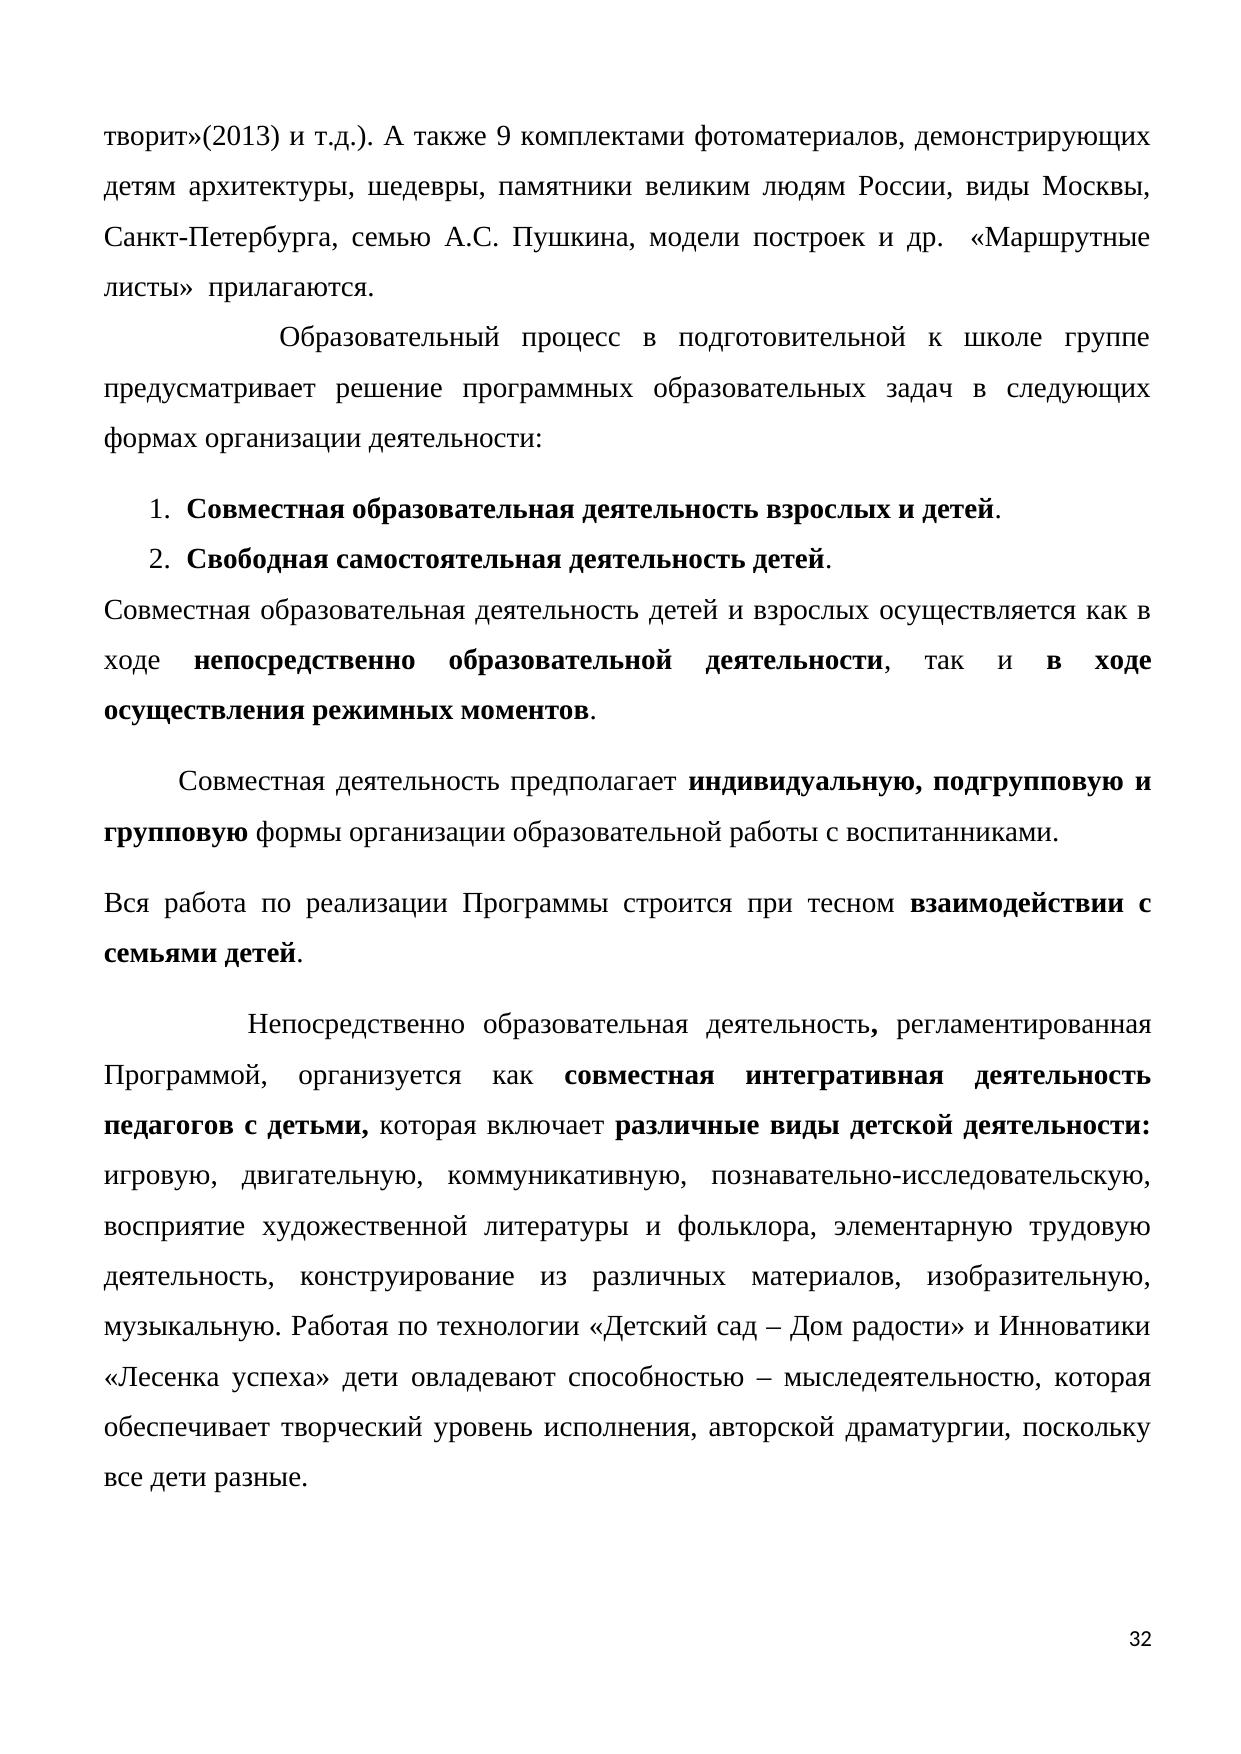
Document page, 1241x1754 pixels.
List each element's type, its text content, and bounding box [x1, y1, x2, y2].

text Совместная деятельность предполагает индивидуальную, подгрупповую и групповую формы организации образовательной работы с воспитанниками. [103, 763, 1152, 847]
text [103, 118, 1152, 303]
list Свободная самостоятельная деятельность детей. [149, 541, 1152, 575]
text Вся работа по реализации Программы строится при тесном взаимодействии с семьями детей. [103, 885, 1152, 969]
text Образовательный процесс в подготовительной к школе группе предусматривает решение программных образовательных задач в следующих формах организации деятельности: [103, 319, 1152, 453]
list Совместная образовательная деятельность взрослых и детей. [149, 491, 1152, 525]
text Непосредственно образовательная деятельность, регламентированная Программой, организуется как совместная интегративная деятельность педагогов с детьми, которая включает различные виды детской деятельности: игровую, двигательную, коммуникативную, познавательно-исследовательскую, восприятие художественной литературы и фольклора, элементарную трудовую деятельность, конструирование из различных материалов, изобразительную, музыкальную. Работая по технологии «Детский сад – Дом радости» и Инноватики «Лесенка успеха» дети овладевают способностью – мыследеятельностю, которая обеспечивает творческий уровень исполнения, авторской драматургии, поскольку все дети разные. [103, 1006, 1152, 1493]
text Совместная образовательная деятельность детей и взрослых осуществляется как в ходе непосредственно образовательной деятельности, так и в ходе осуществления режимных моментов. [103, 592, 1152, 726]
